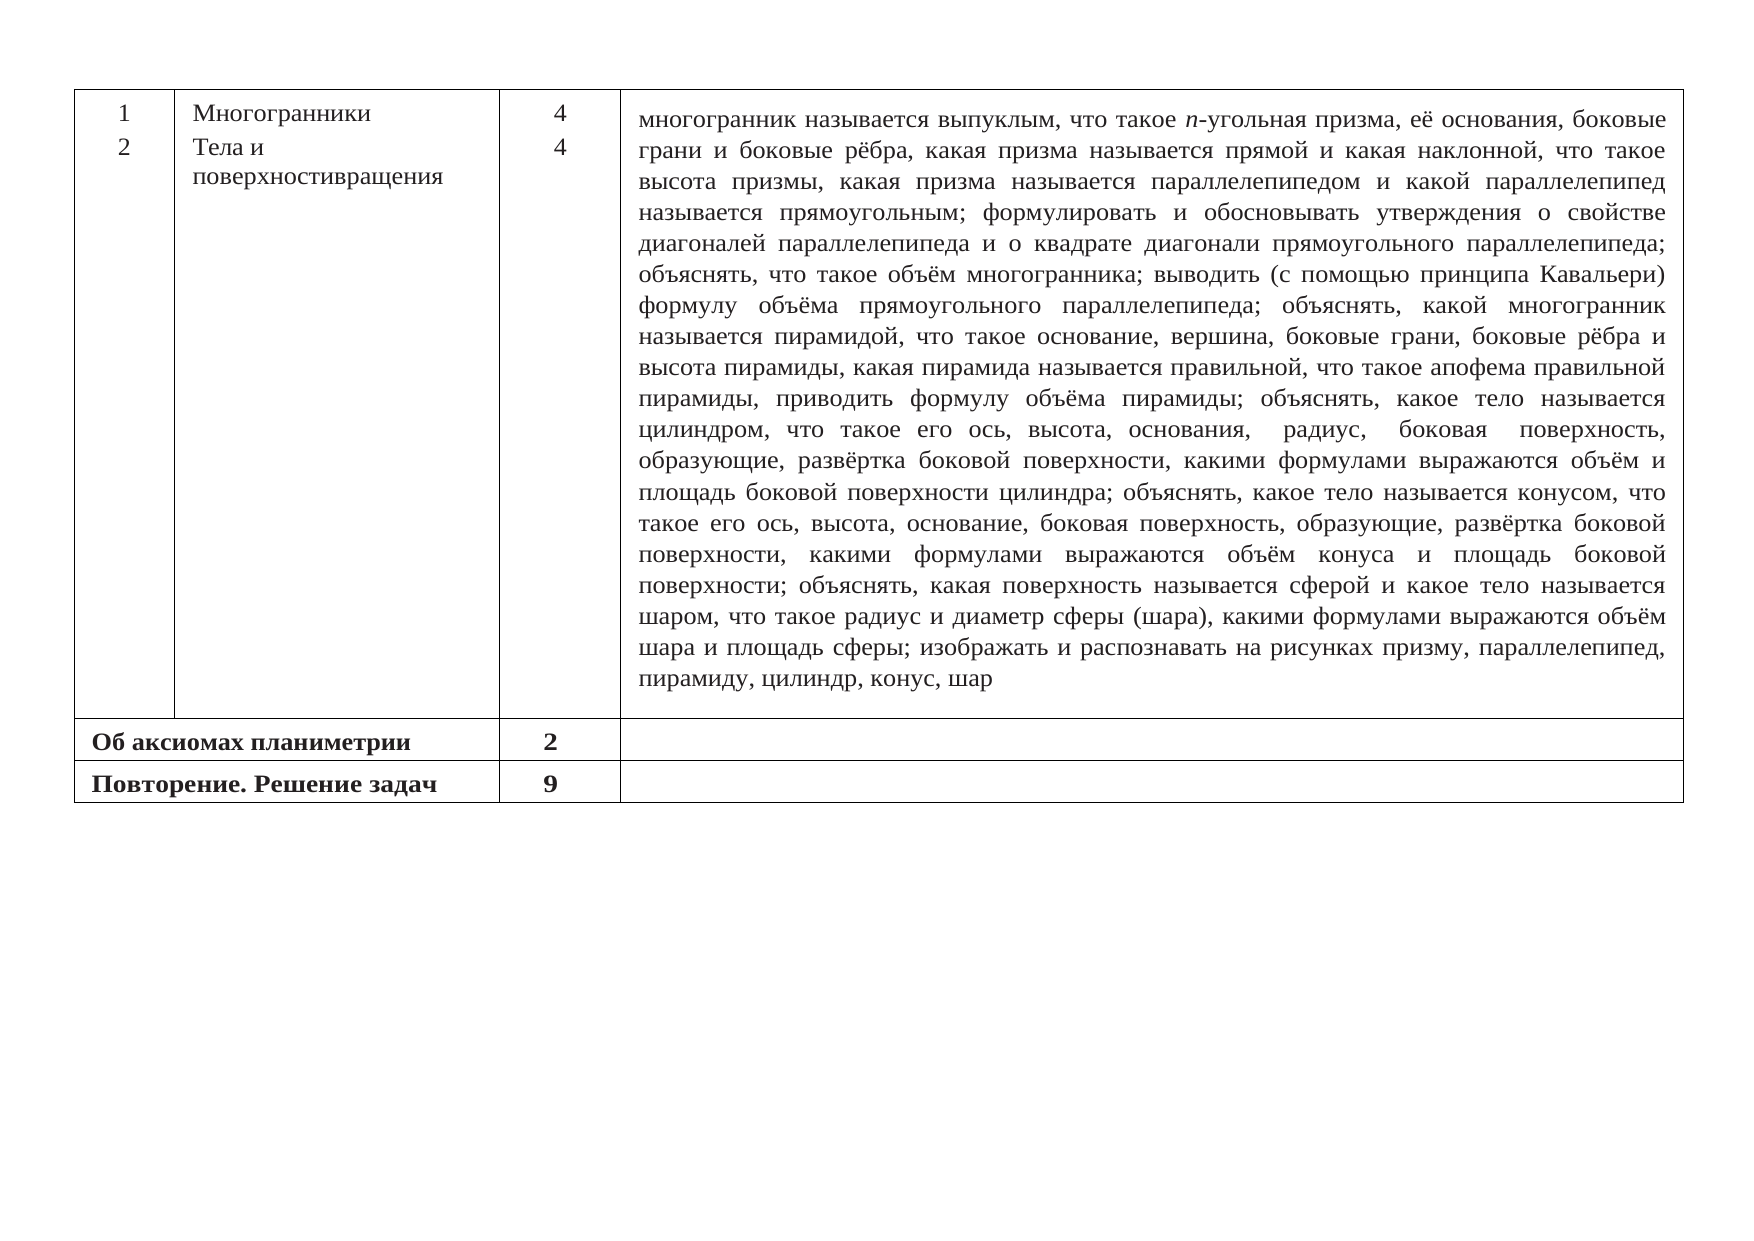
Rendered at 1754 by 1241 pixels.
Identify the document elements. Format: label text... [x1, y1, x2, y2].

table_cell Повторение. Решение задач [75, 761, 499, 802]
table_cell Многогранники Тела и поверхностивращения [175, 90, 499, 717]
table_cell 9 [500, 761, 620, 802]
table_cell 2 [500, 719, 620, 759]
table_cell [621, 719, 1683, 759]
table_cell 4 4 [500, 90, 620, 717]
table_cell [621, 761, 1683, 802]
table_cell 1 2 [75, 90, 174, 717]
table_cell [621, 90, 1683, 717]
table_cell Об аксиомах планиметрии [75, 719, 499, 759]
